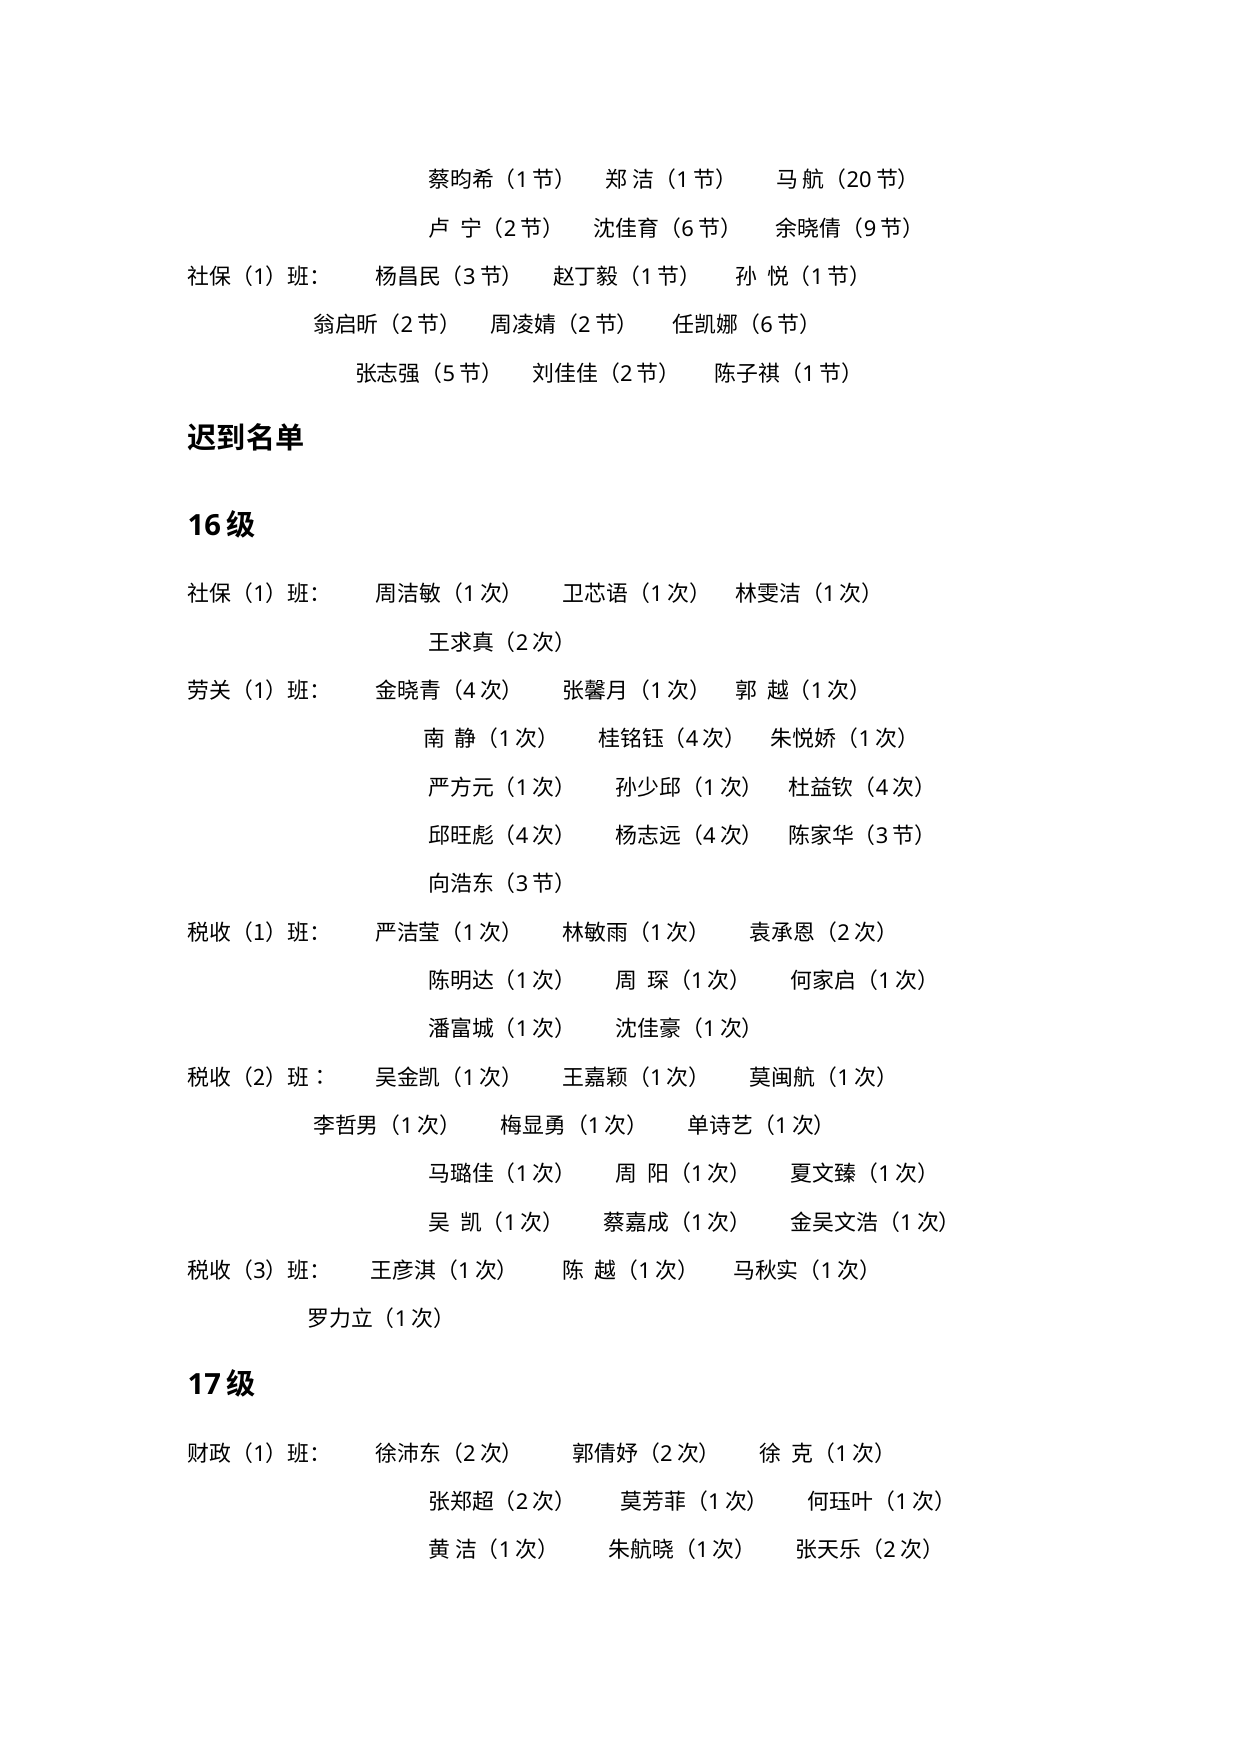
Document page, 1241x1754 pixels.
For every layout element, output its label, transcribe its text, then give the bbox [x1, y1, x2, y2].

text 罗力立（1次） [187, 1301, 1053, 1333]
text 南 静（1次） 桂铭钰（4次） 朱悦娇（1次） [187, 721, 1053, 753]
text 王求真（2次） [187, 624, 1053, 657]
text 卢 宁（2节） 沈佳育（6节） 余晓倩（9节） [187, 210, 1053, 243]
text 严方元（1次） 孙少邱（1次） 杜益钦（4次） [187, 769, 1053, 802]
text 蔡昀希（1节） 郑 洁（1节） 马 航（20节） [187, 162, 1053, 194]
text 吴 凯（1次） 蔡嘉成（1次） 金吴文浩（1次） [187, 1204, 1053, 1237]
text 黄 洁（1次） 朱航晓（1次） 张天乐（2次） [187, 1532, 1053, 1564]
text 陈明达（1次） 周 琛（1次） 何家启（1次） [187, 963, 1053, 995]
text 向浩东（3节） [187, 866, 1053, 898]
text 李哲男（1次） 梅显勇（1次） 单诗艺（1次） [187, 1108, 1053, 1140]
text 劳关（1）班： 金晓青（4次） 张馨月（1次） 郭 越（1次） [187, 673, 1053, 705]
text 翁启昕（2节） 周凌婧（2节） 任凯娜（6节） [187, 307, 1053, 339]
text 16级 [187, 490, 1053, 555]
text 财政（1）班： 徐沛东（2次） 郭倩妤（2次） 徐 克（1次） [187, 1435, 1053, 1468]
text 迟到名单 [187, 404, 1053, 469]
text 17级 [187, 1349, 1053, 1414]
text 税收（2）班： 吴金凯（1次） 王嘉颖（1次） 莫闽航（1次） [187, 1059, 1053, 1092]
text 张志强（5节） 刘佳佳（2节） 陈子祺（1节） [187, 355, 1053, 388]
text 潘富城（1次） 沈佳豪（1次） [187, 1011, 1053, 1043]
text 邱旺彪（4次） 杨志远（4次） 陈家华（3节） [187, 818, 1053, 850]
text 张郑超（2次） 莫芳菲（1次） 何珏叶（1次） [187, 1484, 1053, 1516]
text 税收（1）班： 严洁莹（1次） 林敏雨（1次） 袁承恩（2次） [187, 914, 1053, 947]
text 税收（3）班： 王彦淇（1次） 陈 越（1次） 马秋实（1次） [187, 1253, 1053, 1285]
text 社保（1）班： 周洁敏（1次） 卫芯语（1次） 林雯洁（1次） [187, 576, 1053, 608]
text 社保（1）班： 杨昌民（3节） 赵丁毅（1节） 孙 悦（1节） [187, 259, 1053, 291]
text 马璐佳（1次） 周 阳（1次） 夏文臻（1次） [187, 1156, 1053, 1188]
